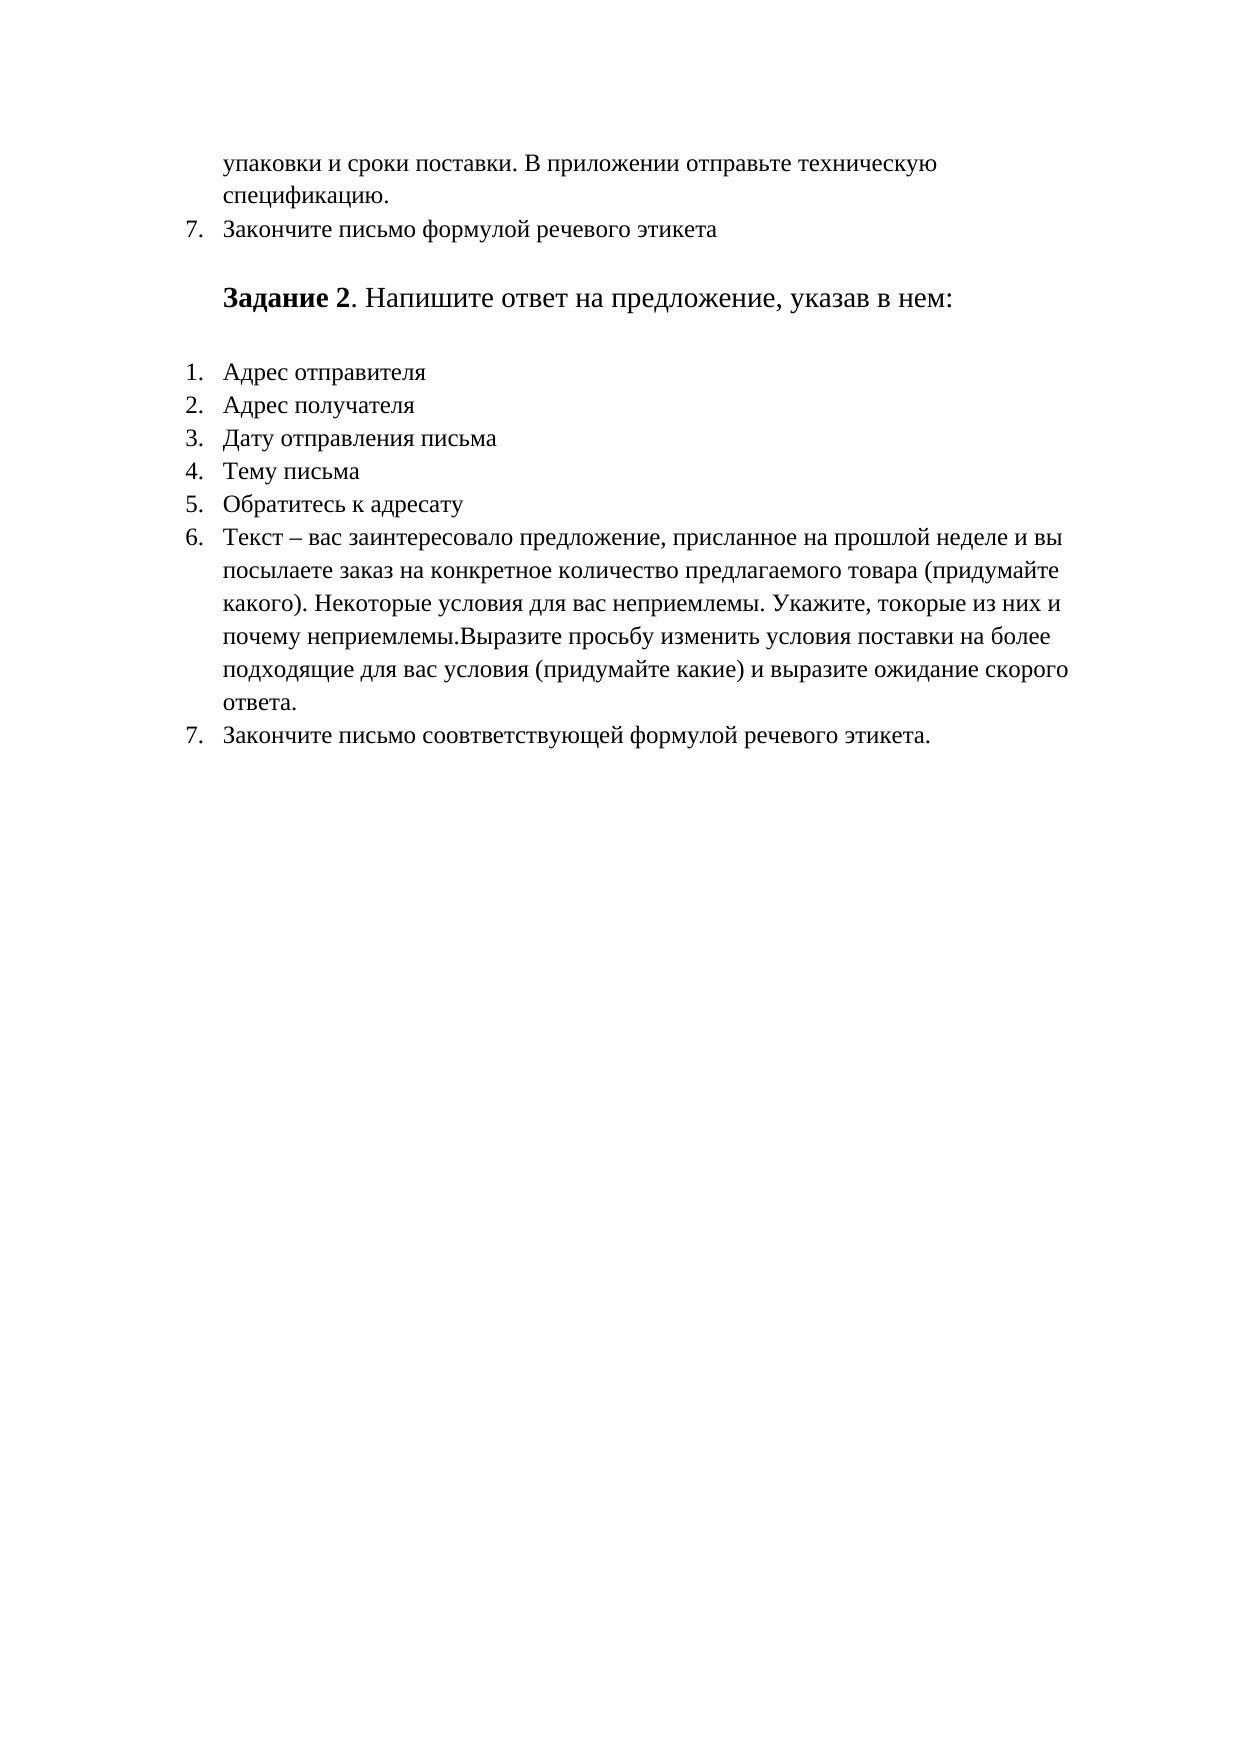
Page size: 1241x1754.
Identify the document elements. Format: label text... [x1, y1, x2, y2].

list Адрес отправителя [185, 357, 1093, 386]
list Обратитесь к адресату [185, 489, 1093, 518]
list Текст – вас заинтересовало предложение, присланное на прошлой неделе и вы посылаете заказ на конкретное количество предлагаемого товара (придумайте какого). Некоторые условия для вас неприемлемы. Укажите, токорые из них и почему неприемлемы.Выразите просьбу изменить условия поставки на более подходящие для вас условия (придумайте какие) и выразите ожидание скорого ответа. [185, 522, 1093, 716]
list Дату отправления письма [185, 423, 1093, 452]
list Адрес получателя [185, 390, 1093, 418]
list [185, 148, 1093, 209]
list Тему письма [185, 456, 1093, 484]
list Закончите письмо соовтветствующей формулой речевого этикета. [185, 720, 1093, 749]
list Задание 2. Напишите ответ на предложение, указав в нем: [223, 280, 1093, 313]
list Закончите письмо формулой речевого этикета [185, 214, 1093, 242]
